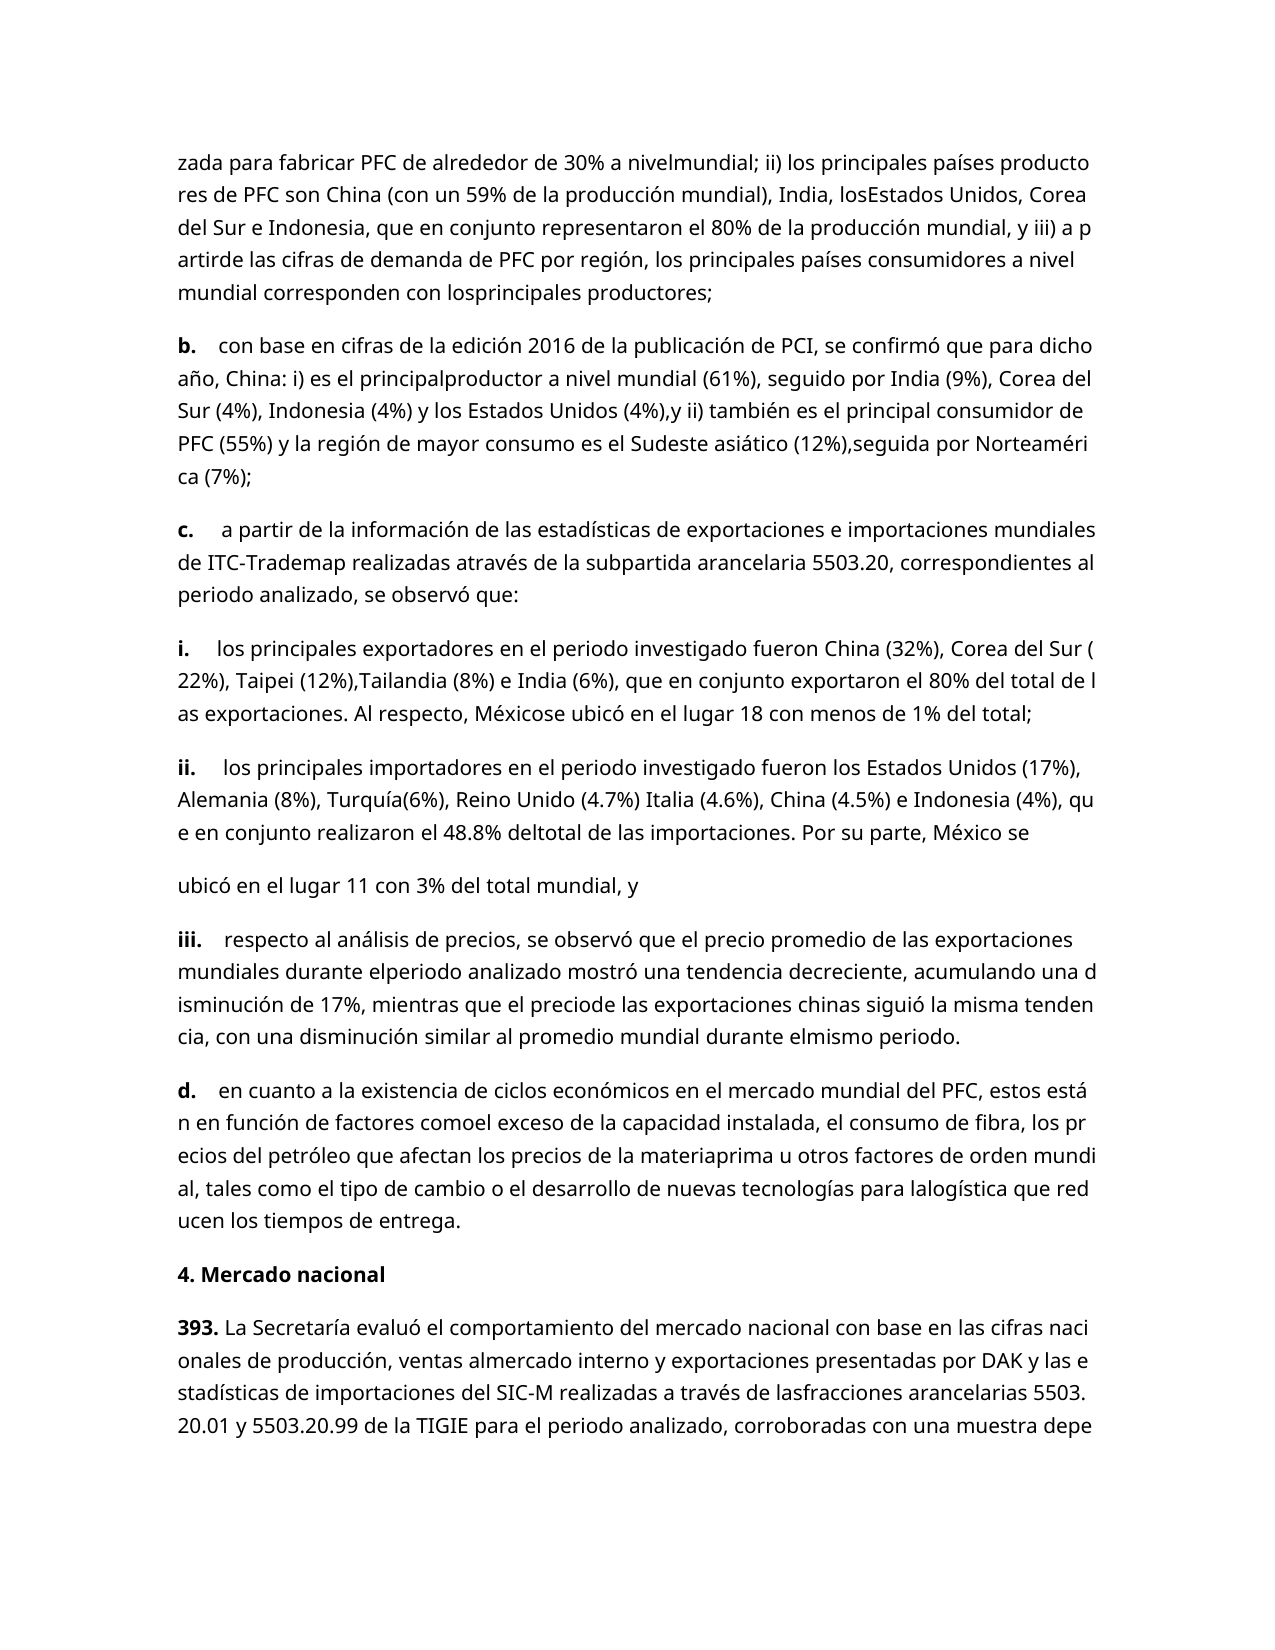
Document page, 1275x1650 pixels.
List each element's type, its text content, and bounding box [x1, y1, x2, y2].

text iii. respecto al análisis de precios, se observó que el precio promedio de las exportaciones mundiales durante elperiodo analizado mostró una tendencia decreciente, acumulando una disminución de 17%, mientras que el preciode las exportaciones chinas siguió la misma tendencia, con una disminución similar al promedio mundial durante elmismo periodo. [177, 925, 1098, 1051]
text c. a partir de la información de las estadísticas de exportaciones e importaciones mundiales de ITC-Trademap realizadas através de la subpartida arancelaria 5503.20, correspondientes al periodo analizado, se observó que: [177, 515, 1098, 609]
text ii. los principales importadores en el periodo investigado fueron los Estados Unidos (17%), Alemania (8%), Turquía(6%), Reino Unido (4.7%) Italia (4.6%), China (4.5%) e Indonesia (4%), que en conjunto realizaron el 48.8% deltotal de las importaciones. Por su parte, México se [177, 753, 1098, 846]
text 4. Mercado nacional [177, 1260, 1098, 1288]
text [177, 148, 1098, 306]
text d. en cuanto a la existencia de ciclos económicos en el mercado mundial del PFC, estos están en función de factores comoel exceso de la capacidad instalada, el consumo de fibra, los precios del petróleo que afectan los precios de la materiaprima u otros factores de orden mundial, tales como el tipo de cambio o el desarrollo de nuevas tecnologías para lalogística que reducen los tiempos de entrega. [177, 1076, 1098, 1235]
text b. con base en cifras de la edición 2016 de la publicación de PCI, se confirmó que para dicho año, China: i) es el principalproductor a nivel mundial (61%), seguido por India (9%), Corea del Sur (4%), Indonesia (4%) y los Estados Unidos (4%),y ii) también es el principal consumidor de PFC (55%) y la región de mayor consumo es el Sudeste asiático (12%),seguida por Norteamérica (7%); [177, 331, 1098, 490]
text ubicó en el lugar 11 con 3% del total mundial, y [177, 871, 1098, 900]
text i. los principales exportadores en el periodo investigado fueron China (32%), Corea del Sur (22%), Taipei (12%),Tailandia (8%) e India (6%), que en conjunto exportaron el 80% del total de las exportaciones. Al respecto, Méxicose ubicó en el lugar 18 con menos de 1% del total; [177, 634, 1098, 728]
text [177, 1313, 1098, 1439]
